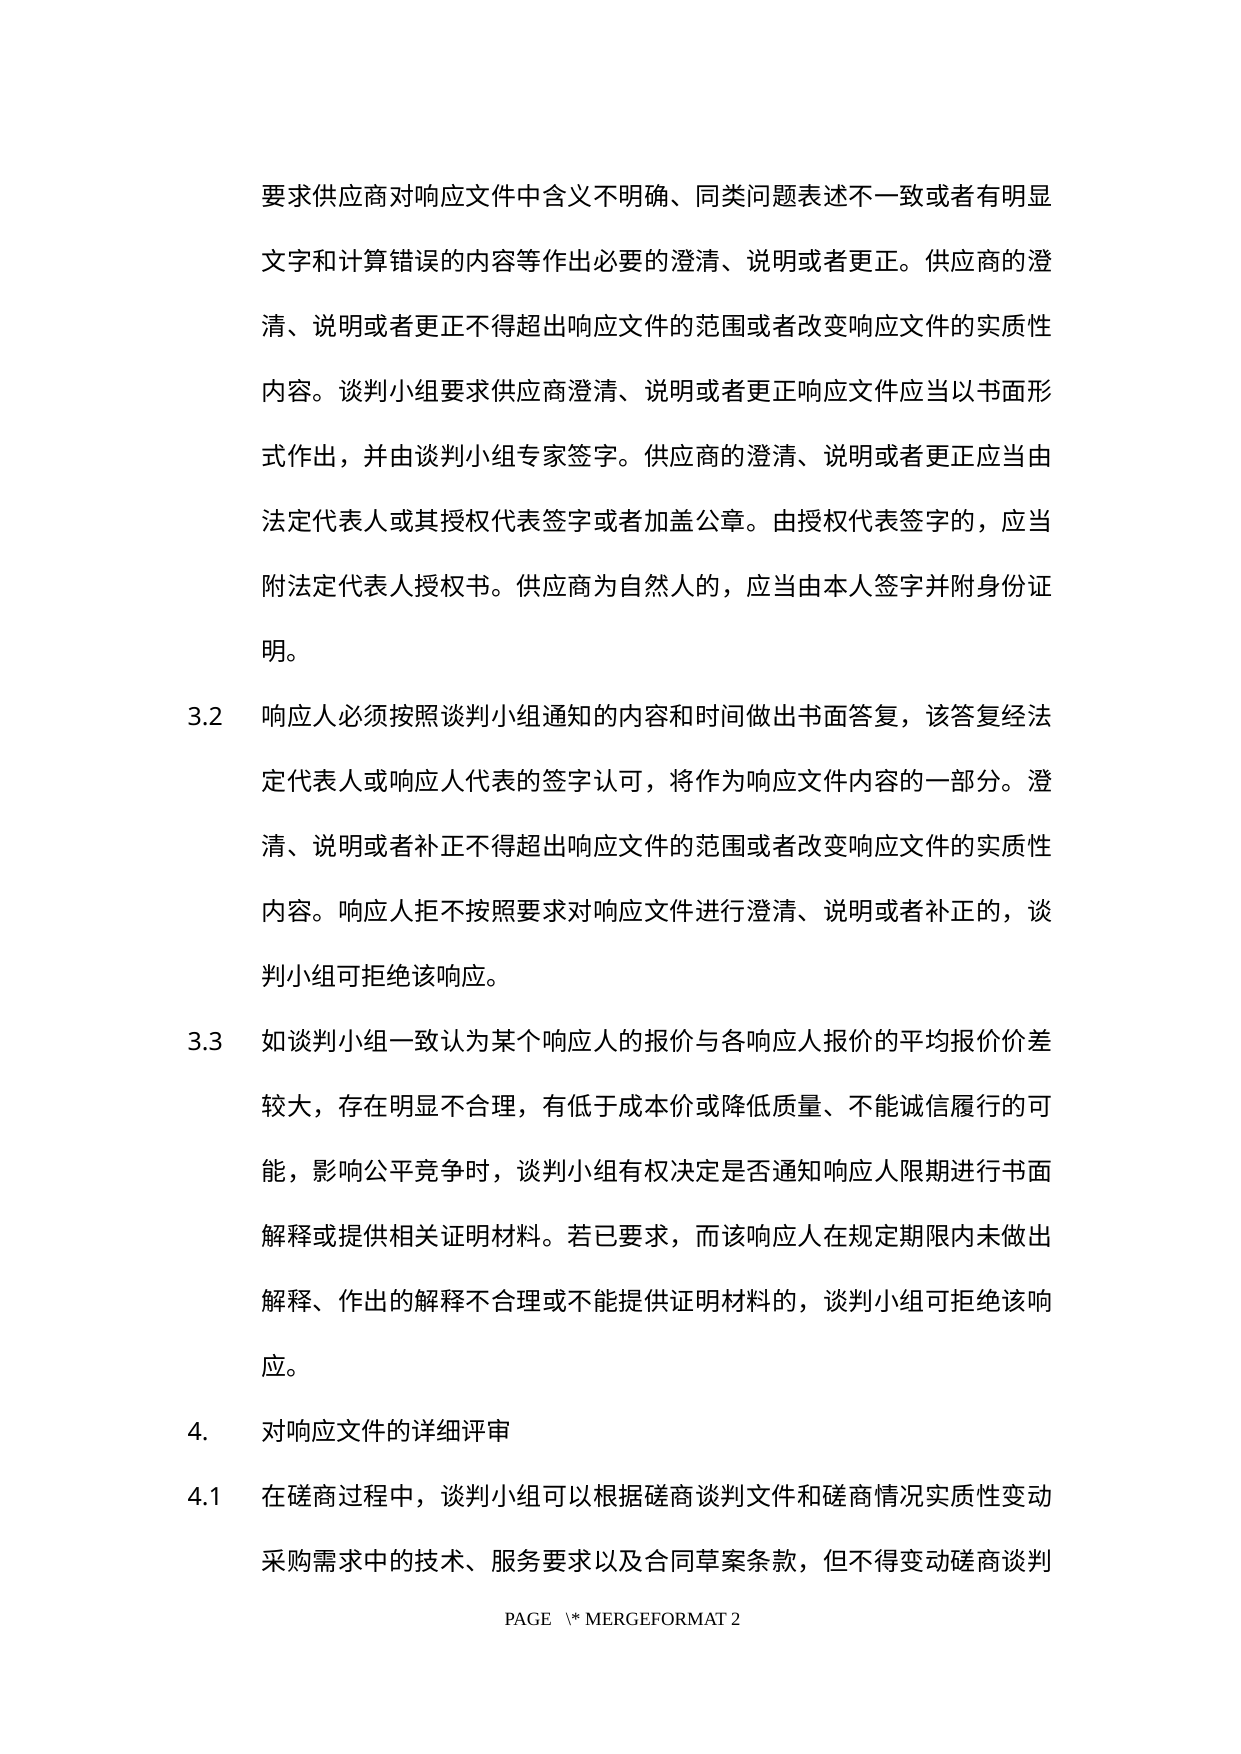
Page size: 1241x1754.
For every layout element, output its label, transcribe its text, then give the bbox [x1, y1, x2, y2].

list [187, 1462, 1053, 1592]
list 响应人必须按照谈判小组通知的内容和时间做出书面答复，该答复经法定代表人或响应人代表的签字认可，将作为响应文件内容的一部分。澄清、说明或者补正不得超出响应文件的范围或者改变响应文件的实质性内容。响应人拒不按照要求对响应文件进行澄清、说明或者补正的，谈判小组可拒绝该响应。 [187, 682, 1053, 1007]
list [187, 162, 1053, 682]
list 对响应文件的详细评审 [187, 1397, 1053, 1462]
list 如谈判小组一致认为某个响应人的报价与各响应人报价的平均报价价差较大，存在明显不合理，有低于成本价或降低质量、不能诚信履行的可能，影响公平竞争时，谈判小组有权决定是否通知响应人限期进行书面解释或提供相关证明材料。若已要求，而该响应人在规定期限内未做出解释、作出的解释不合理或不能提供证明材料的，谈判小组可拒绝该响应。 [187, 1007, 1053, 1397]
